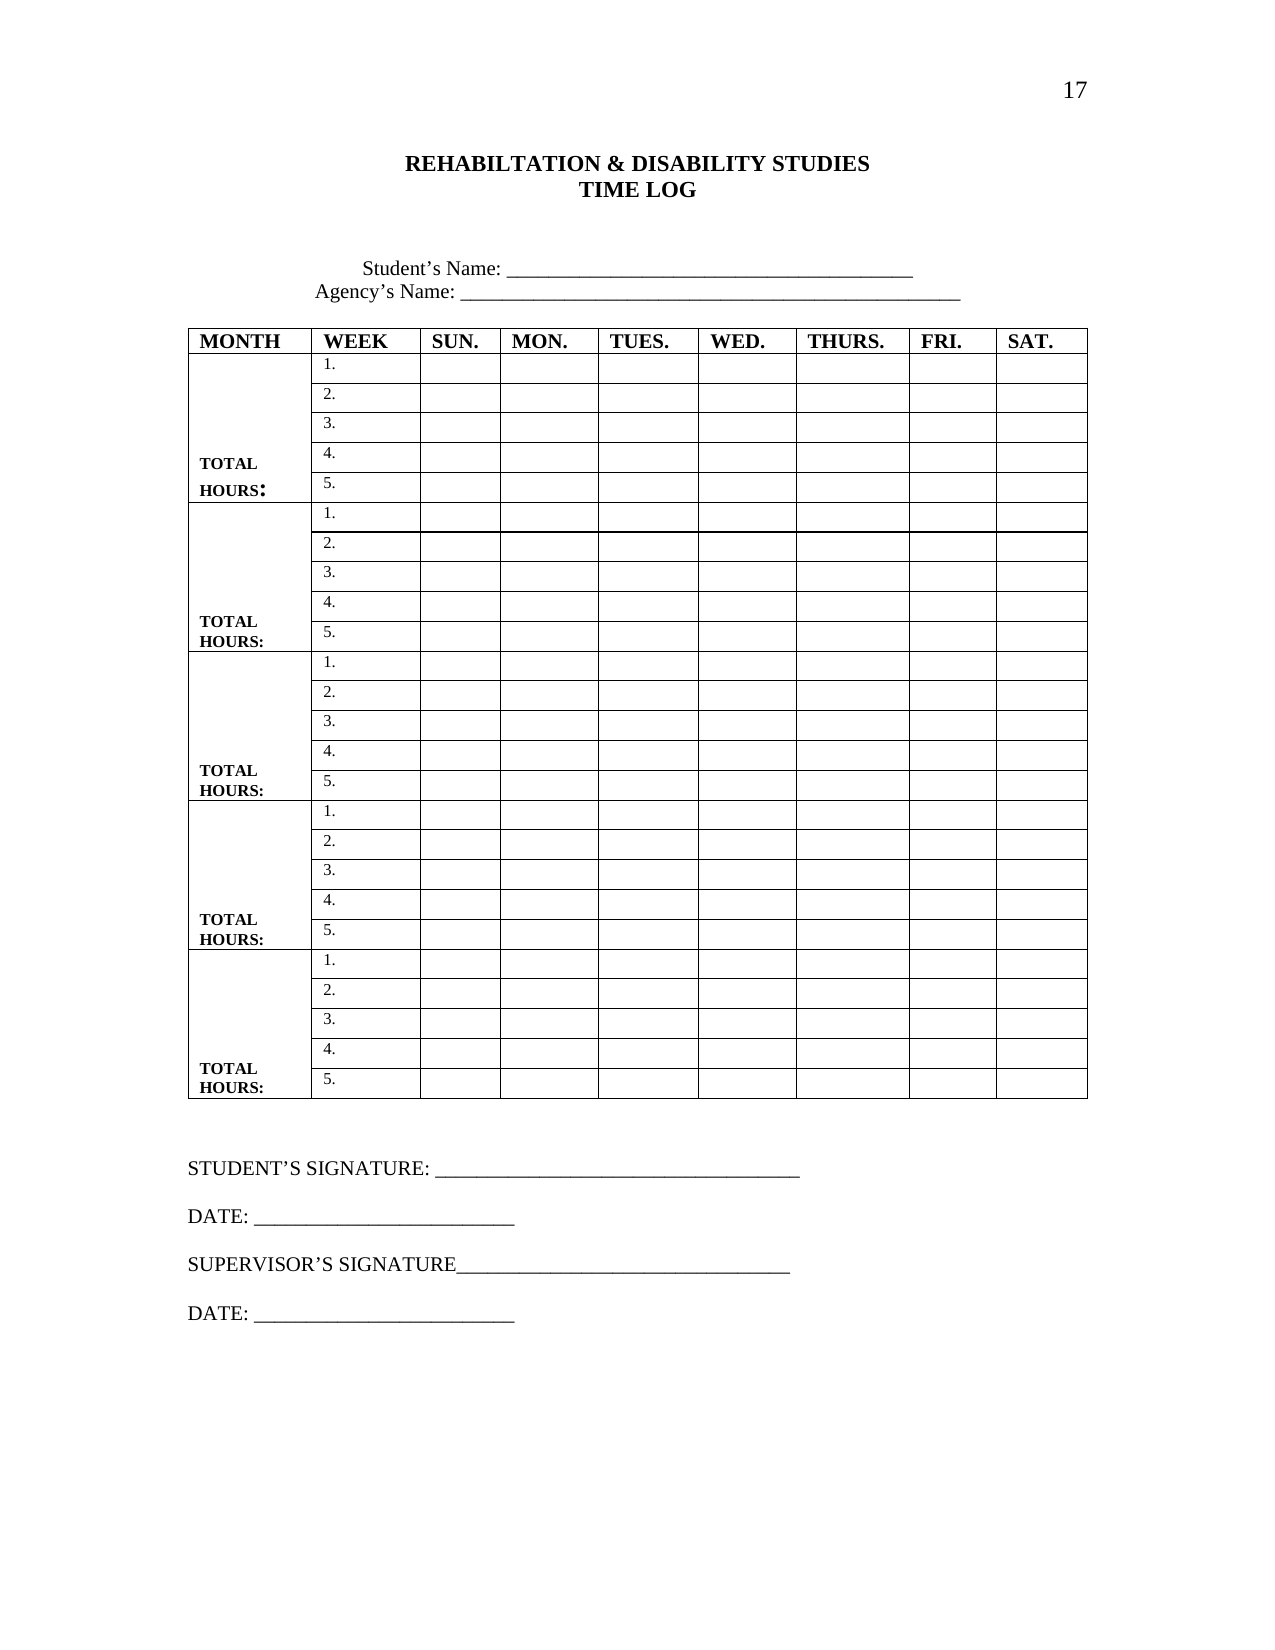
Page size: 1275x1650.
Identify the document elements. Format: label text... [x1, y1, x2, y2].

table_cell [910, 473, 996, 502]
table_cell [421, 354, 500, 382]
table_cell [910, 384, 996, 412]
table_header TUES. [599, 329, 698, 353]
table_cell [599, 890, 698, 919]
table_cell [501, 950, 598, 978]
table_cell [501, 413, 598, 442]
table_cell 5. [312, 920, 420, 948]
table_cell [421, 860, 500, 889]
table_cell [699, 622, 796, 651]
table_cell [501, 354, 598, 382]
table_cell [997, 801, 1087, 829]
table_cell 3. [312, 413, 420, 442]
table_cell [421, 1009, 500, 1038]
table_cell [599, 1069, 698, 1097]
table_cell [797, 622, 909, 651]
table_cell [699, 920, 796, 948]
table_cell [910, 562, 996, 591]
table_cell 5. [312, 1069, 420, 1097]
table_header MONTH [189, 329, 311, 353]
table_header MON. [501, 329, 598, 353]
table_header WED. [699, 329, 796, 353]
table_cell [421, 890, 500, 919]
table_header FRI. [910, 329, 996, 353]
table_cell 5. [312, 622, 420, 651]
table_cell [501, 562, 598, 591]
table_cell [797, 830, 909, 859]
table_cell [910, 741, 996, 770]
table_cell [501, 979, 598, 1008]
table_cell 4. [312, 741, 420, 770]
table_cell 4. [312, 1039, 420, 1068]
table_cell [797, 801, 909, 829]
table_cell [501, 1009, 598, 1038]
table_cell [699, 1009, 796, 1038]
table_cell [997, 533, 1087, 561]
table_cell 1. [312, 652, 420, 680]
table_cell [699, 711, 796, 740]
table_cell [997, 652, 1087, 680]
table_cell [421, 443, 500, 472]
table_cell [699, 503, 796, 531]
table_cell 5. [312, 473, 420, 502]
table_cell [421, 622, 500, 651]
table_cell [910, 830, 996, 859]
table_cell [699, 771, 796, 799]
table_cell [997, 1069, 1087, 1097]
table_cell [910, 711, 996, 740]
table_cell [421, 1069, 500, 1097]
table_cell [797, 681, 909, 710]
table_cell [699, 979, 796, 1008]
table_cell [599, 741, 698, 770]
table_cell [797, 920, 909, 948]
table_cell [501, 920, 598, 948]
table_cell [997, 413, 1087, 442]
table_cell [421, 652, 500, 680]
table_cell [699, 890, 796, 919]
table_cell [501, 830, 598, 859]
table_cell [421, 384, 500, 412]
table_cell [421, 533, 500, 561]
table_cell [797, 1009, 909, 1038]
table_cell [599, 384, 698, 412]
table_cell [421, 413, 500, 442]
table_cell [501, 503, 598, 531]
table_cell [599, 354, 698, 382]
table_cell [599, 771, 698, 799]
table_cell [997, 384, 1087, 412]
table_cell [699, 652, 796, 680]
table_cell [599, 830, 698, 859]
table_cell 2. [312, 681, 420, 710]
table_cell [797, 354, 909, 382]
table_cell [699, 592, 796, 621]
table_cell 1. [312, 503, 420, 531]
text Agency’s Name: ________________________________________________ [187, 279, 1087, 303]
table_cell [421, 562, 500, 591]
table_cell [699, 384, 796, 412]
table_cell [997, 711, 1087, 740]
text DATE: _________________________ [187, 1204, 1106, 1228]
table_cell [699, 681, 796, 710]
table_cell [501, 771, 598, 799]
table_cell [797, 503, 909, 531]
text SUPERVISOR’S SIGNATURE________________________________ [187, 1252, 1106, 1276]
table_cell [599, 711, 698, 740]
table_cell [599, 562, 698, 591]
table_cell [501, 652, 598, 680]
table_cell [910, 592, 996, 621]
table_cell [599, 920, 698, 948]
table_cell [421, 473, 500, 502]
table_cell [699, 1069, 796, 1097]
table_cell [501, 1039, 598, 1068]
table_cell [797, 413, 909, 442]
table_cell [997, 890, 1087, 919]
table_cell [699, 860, 796, 889]
table_cell 4. [312, 592, 420, 621]
table_cell [501, 1069, 598, 1097]
table_cell [421, 592, 500, 621]
table_cell 3. [312, 711, 420, 740]
table_cell [797, 652, 909, 680]
table_cell [797, 562, 909, 591]
table_cell 4. [312, 890, 420, 919]
table_cell 2. [312, 384, 420, 412]
table_cell 3. [312, 860, 420, 889]
table_cell [501, 681, 598, 710]
table_cell TOTAL HOURS: [189, 652, 311, 799]
table_cell [997, 592, 1087, 621]
table_cell [599, 979, 698, 1008]
table_cell [699, 473, 796, 502]
table_cell [421, 830, 500, 859]
text TIME LOG [187, 176, 1087, 203]
table_cell [699, 413, 796, 442]
table_cell [910, 1039, 996, 1068]
table_cell [599, 592, 698, 621]
table_cell [599, 503, 698, 531]
table_cell [699, 443, 796, 472]
table_cell [997, 950, 1087, 978]
table_cell [910, 979, 996, 1008]
table_cell [910, 801, 996, 829]
table_cell [997, 443, 1087, 472]
table_cell [421, 920, 500, 948]
table_cell [501, 592, 598, 621]
table_cell 3. [312, 562, 420, 591]
table_cell [910, 890, 996, 919]
text DATE: _________________________ [187, 1300, 1106, 1324]
table_cell TOTAL HOURS: [189, 801, 311, 948]
table_cell [501, 473, 598, 502]
table_cell [421, 711, 500, 740]
table_cell [797, 950, 909, 978]
table_cell [501, 860, 598, 889]
table_cell [599, 1039, 698, 1068]
table_header SUN. [421, 329, 500, 353]
table_cell [910, 860, 996, 889]
table_cell [797, 890, 909, 919]
table_cell [910, 681, 996, 710]
text REHABILTATION & DISABILITY STUDIES [187, 150, 1087, 176]
table_cell [599, 681, 698, 710]
table_cell 1. [312, 801, 420, 829]
table_cell [797, 473, 909, 502]
table_header WEEK [312, 329, 420, 353]
table_cell [910, 950, 996, 978]
table_cell [997, 920, 1087, 948]
table_cell [599, 1009, 698, 1038]
table_cell 3. [312, 1009, 420, 1038]
table_cell [421, 681, 500, 710]
table_cell 5. [312, 771, 420, 799]
table_cell [501, 801, 598, 829]
table_cell [501, 890, 598, 919]
table_cell [997, 830, 1087, 859]
table_cell [910, 503, 996, 531]
table_cell [797, 592, 909, 621]
table_cell [599, 860, 698, 889]
table_cell [599, 533, 698, 561]
table_cell [910, 354, 996, 382]
table_cell [910, 533, 996, 561]
table_cell [797, 979, 909, 1008]
table_cell [797, 711, 909, 740]
table_cell [997, 354, 1087, 382]
table_cell [421, 503, 500, 531]
table_cell 4. [312, 443, 420, 472]
table_cell [599, 473, 698, 502]
table_cell [797, 443, 909, 472]
table_cell [699, 741, 796, 770]
table_cell [997, 1009, 1087, 1038]
table_cell [910, 443, 996, 472]
table_cell [599, 652, 698, 680]
table_cell [797, 1039, 909, 1068]
table_cell [421, 950, 500, 978]
table_cell [997, 681, 1087, 710]
table_cell [797, 860, 909, 889]
table_cell [699, 354, 796, 382]
table_cell [421, 801, 500, 829]
table_cell [997, 473, 1087, 502]
table_cell 2. [312, 830, 420, 859]
table_cell TOTAL HOURS: [189, 503, 311, 651]
table_cell [910, 413, 996, 442]
table_cell [910, 622, 996, 651]
table_cell [797, 741, 909, 770]
table_cell [421, 771, 500, 799]
table_cell TOTAL HOURS: [189, 950, 311, 1097]
table_cell [997, 622, 1087, 651]
table_cell [421, 1039, 500, 1068]
table_cell [501, 533, 598, 561]
table_cell [501, 384, 598, 412]
table_cell [699, 801, 796, 829]
table_cell [501, 443, 598, 472]
table_cell [910, 1009, 996, 1038]
table_cell [699, 533, 796, 561]
table_cell 1. [312, 950, 420, 978]
table_cell [599, 622, 698, 651]
table_header THURS. [797, 329, 909, 353]
table_cell [699, 1039, 796, 1068]
table_cell [797, 771, 909, 799]
table_cell [997, 979, 1087, 1008]
table_cell [997, 860, 1087, 889]
table_cell [997, 741, 1087, 770]
table_cell 2. [312, 979, 420, 1008]
text Student’s Name: _______________________________________ [187, 255, 1087, 279]
table_cell 2. [312, 533, 420, 561]
table_cell [501, 711, 598, 740]
table_cell [997, 562, 1087, 591]
table_cell [997, 771, 1087, 799]
table_cell [797, 384, 909, 412]
table_cell [997, 1039, 1087, 1068]
table_cell [599, 801, 698, 829]
table_cell [421, 741, 500, 770]
table_cell TOTAL HOURS: [189, 354, 311, 502]
table_cell [797, 1069, 909, 1097]
table_cell [699, 950, 796, 978]
table_cell [910, 771, 996, 799]
table_cell [501, 622, 598, 651]
text STUDENT’S SIGNATURE: ___________________________________ [187, 1156, 1106, 1180]
table_cell [910, 920, 996, 948]
table_cell [501, 741, 598, 770]
table_cell [797, 533, 909, 561]
table_cell [599, 443, 698, 472]
table_cell [599, 413, 698, 442]
table_cell [910, 652, 996, 680]
table_cell 1. [312, 354, 420, 382]
table_cell [997, 503, 1087, 531]
table_cell [599, 950, 698, 978]
table_header SAT. [997, 329, 1087, 353]
table_cell [421, 979, 500, 1008]
table_cell [699, 562, 796, 591]
table_cell [699, 830, 796, 859]
table_cell [910, 1069, 996, 1097]
